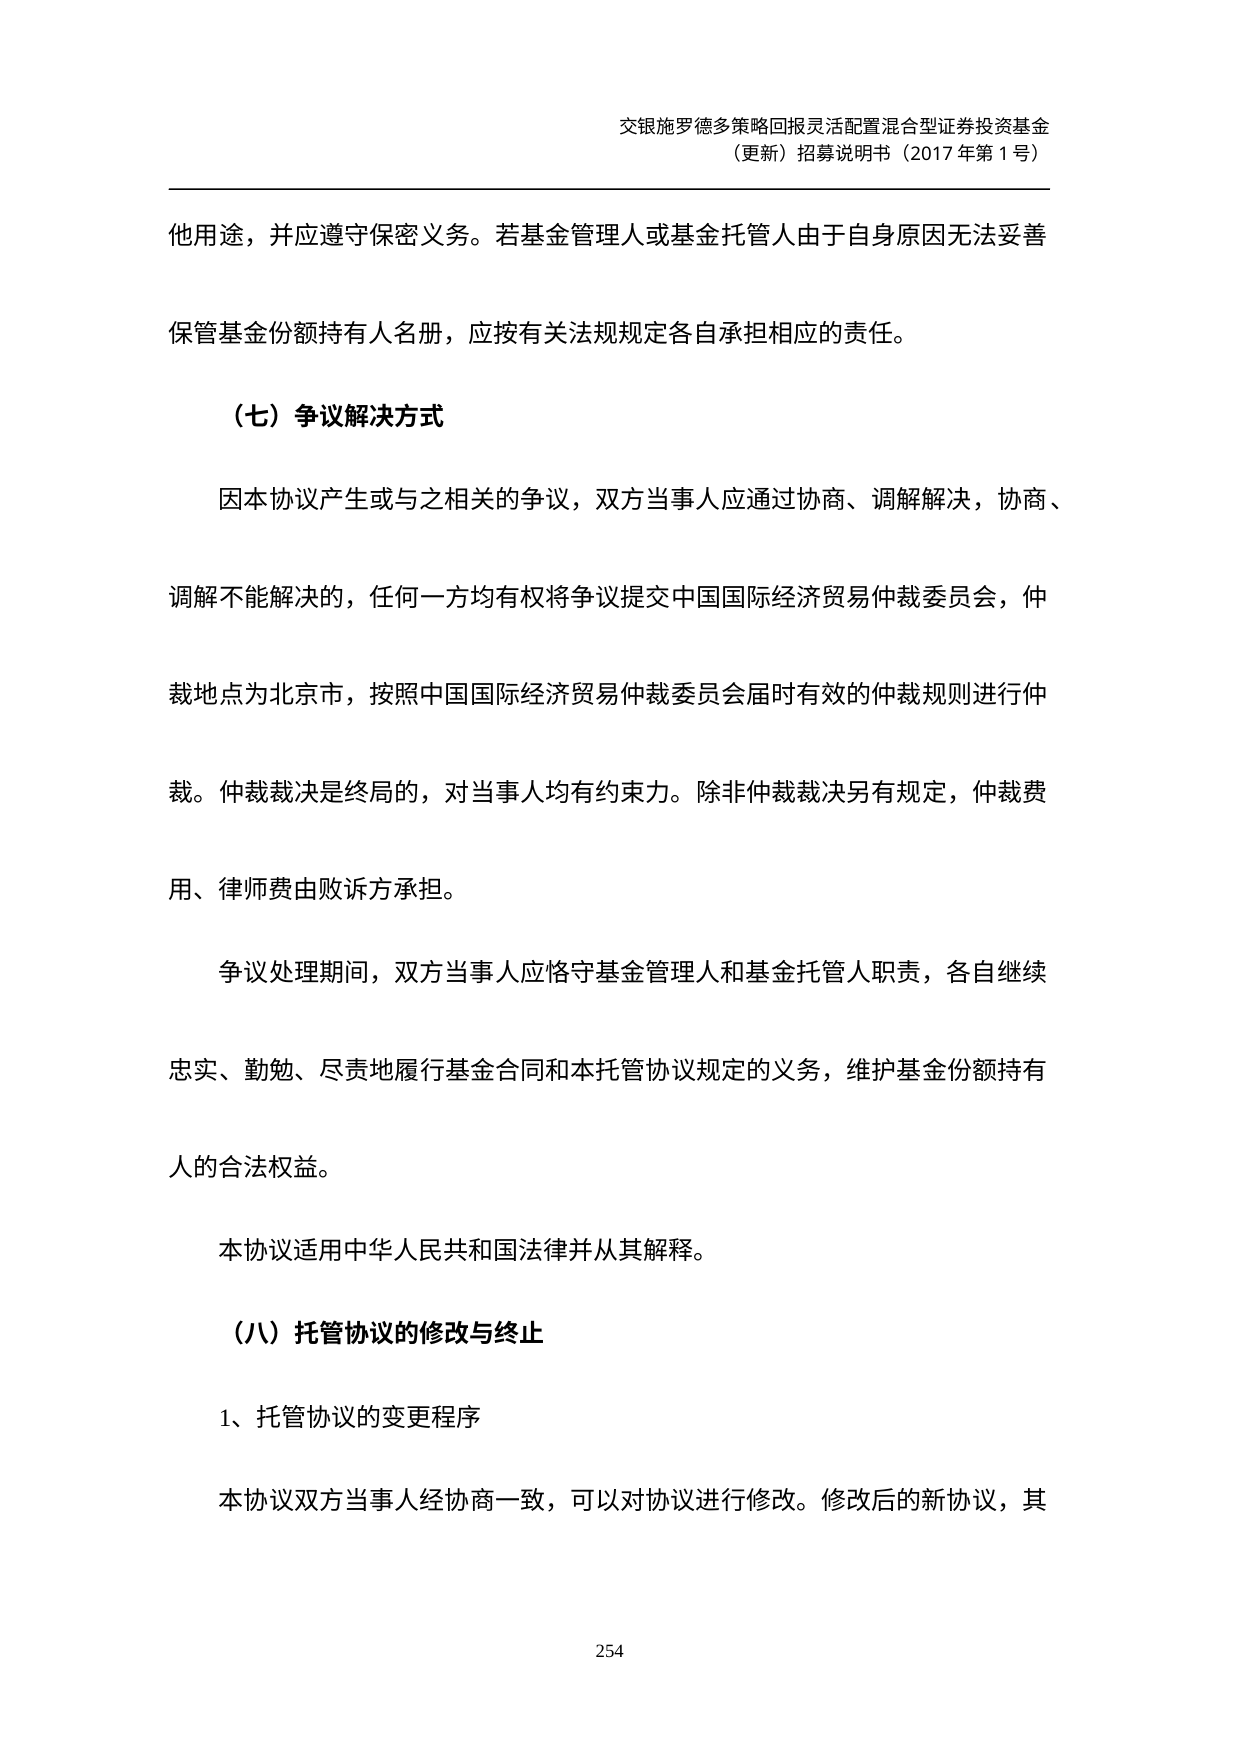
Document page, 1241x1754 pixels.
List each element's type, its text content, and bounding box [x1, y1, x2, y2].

text 1、托管协议的变更程序 [169, 1383, 1050, 1448]
text 因本协议产生或与之相关的争议，双方当事人应通过协商、调解解决，协商、调解不能解决的，任何一方均有权将争议提交中国国际经济贸易仲裁委员会，仲裁地点为北京市，按照中国国际经济贸易仲裁委员会届时有效的仲裁规则进行仲裁。仲裁裁决是终局的，对当事人均有约束力。除非仲裁裁决另有规定，仲裁费用、律师费由败诉方承担。 [169, 465, 1050, 920]
text （八）托管协议的修改与终止 [169, 1299, 1050, 1364]
text 争议处理期间，双方当事人应恪守基金管理人和基金托管人职责，各自继续忠实、勤勉、尽责地履行基金合同和本托管协议规定的义务，维护基金份额持有人的合法权益。 [169, 938, 1050, 1198]
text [169, 201, 1050, 364]
text （七）争议解决方式 [169, 382, 1050, 447]
text 本协议适用中华人民共和国法律并从其解释。 [169, 1216, 1050, 1281]
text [169, 1466, 1050, 1531]
